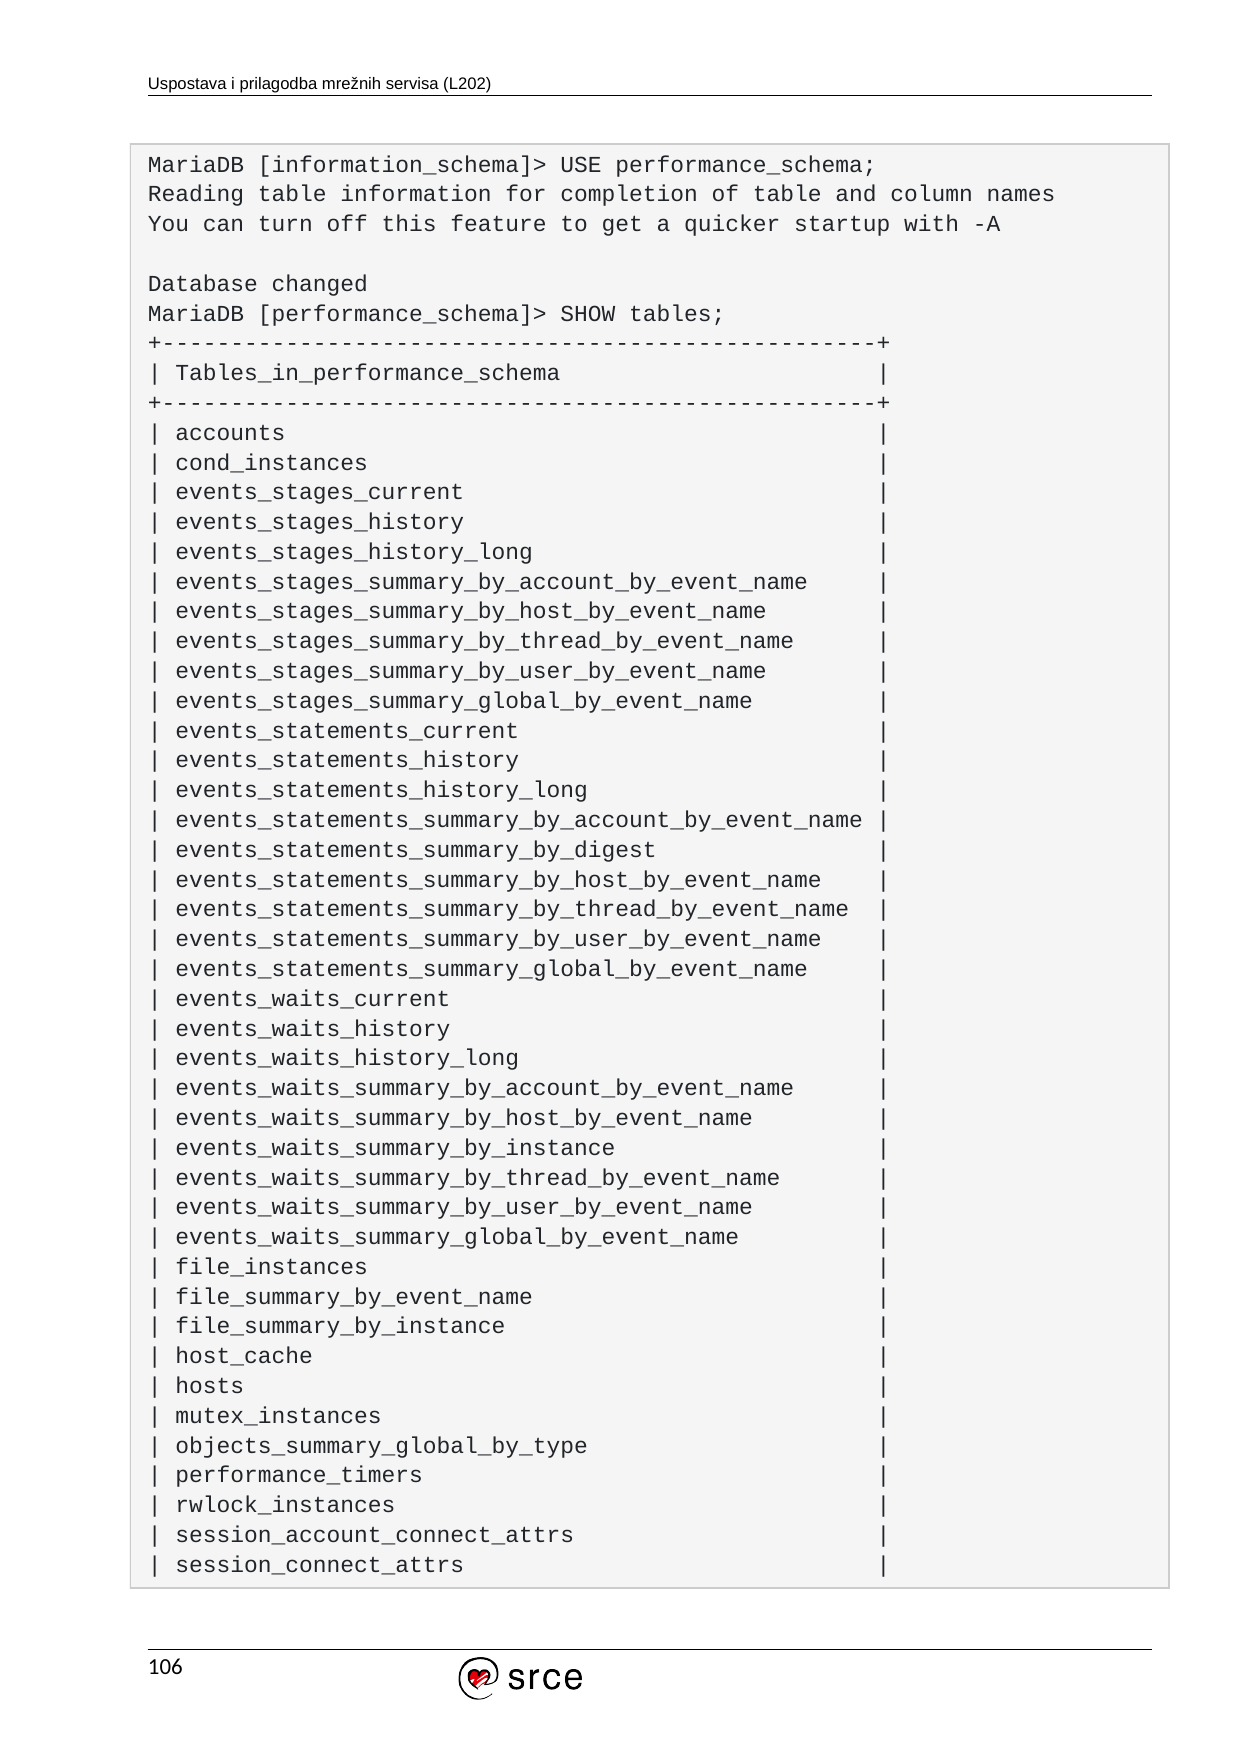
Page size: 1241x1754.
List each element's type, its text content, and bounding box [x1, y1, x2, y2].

text | events_stages_summary_global_by_event_name | [131, 679, 1168, 709]
picture [458, 1657, 582, 1700]
text | events_stages_history | [131, 501, 1168, 530]
text | events_statements_current | [131, 709, 1168, 739]
text | hosts | [131, 1364, 1168, 1394]
text | events_waits_summary_global_by_event_name | [131, 1216, 1168, 1245]
text | file_summary_by_instance | [131, 1305, 1168, 1335]
text | events_waits_current | [131, 977, 1168, 1007]
text | events_waits_summary_by_host_by_event_name | [131, 1096, 1168, 1126]
text | rwlock_instances | [131, 1484, 1168, 1513]
text | events_statements_summary_by_thread_by_event_name | [131, 888, 1168, 918]
text +----------------------------------------------------+ [131, 381, 1168, 411]
text | session_account_connect_attrs | [131, 1513, 1168, 1543]
text | performance_timers | [131, 1454, 1168, 1484]
text | host_cache | [131, 1335, 1168, 1364]
text | session_connect_attrs | [131, 1543, 1168, 1587]
text | file_instances | [131, 1245, 1168, 1275]
text | file_summary_by_event_name | [131, 1275, 1168, 1305]
text | events_statements_history | [131, 739, 1168, 769]
text | events_waits_history | [131, 1007, 1168, 1037]
text You can turn off this feature to get a quicker startup with -A [131, 203, 1168, 232]
text | accounts | [131, 411, 1168, 441]
text | events_waits_summary_by_thread_by_event_name | [131, 1156, 1168, 1186]
text | events_statements_summary_by_host_by_event_name | [131, 858, 1168, 888]
text | events_waits_summary_by_account_by_event_name | [131, 1067, 1168, 1096]
text | events_statements_summary_by_user_by_event_name | [131, 918, 1168, 947]
text | events_statements_summary_global_by_event_name | [131, 947, 1168, 977]
text | objects_summary_global_by_type | [131, 1424, 1168, 1454]
text | events_stages_summary_by_user_by_event_name | [131, 649, 1168, 679]
text | cond_instances | [131, 441, 1168, 471]
text MariaDB [information_schema]> USE performance_schema; [131, 145, 1168, 173]
text | events_statements_summary_by_account_by_event_name | [131, 798, 1168, 828]
text | events_statements_history_long | [131, 769, 1168, 798]
text | events_stages_history_long | [131, 530, 1168, 560]
text | events_waits_summary_by_user_by_event_name | [131, 1186, 1168, 1216]
text | events_waits_summary_by_instance | [131, 1126, 1168, 1156]
text | Tables_in_performance_schema | [131, 352, 1168, 381]
text | events_stages_summary_by_host_by_event_name | [131, 590, 1168, 620]
text Reading table information for completion of table and column names [131, 173, 1168, 203]
text | events_waits_history_long | [131, 1037, 1168, 1067]
text | mutex_instances | [131, 1394, 1168, 1424]
text | events_statements_summary_by_digest | [131, 828, 1168, 858]
text | events_stages_summary_by_account_by_event_name | [131, 560, 1168, 590]
text | events_stages_summary_by_thread_by_event_name | [131, 620, 1168, 649]
text Database changed [131, 262, 1168, 292]
text MariaDB [performance_schema]> SHOW tables; [131, 292, 1168, 322]
text +----------------------------------------------------+ [131, 322, 1168, 352]
text | events_stages_current | [131, 471, 1168, 501]
